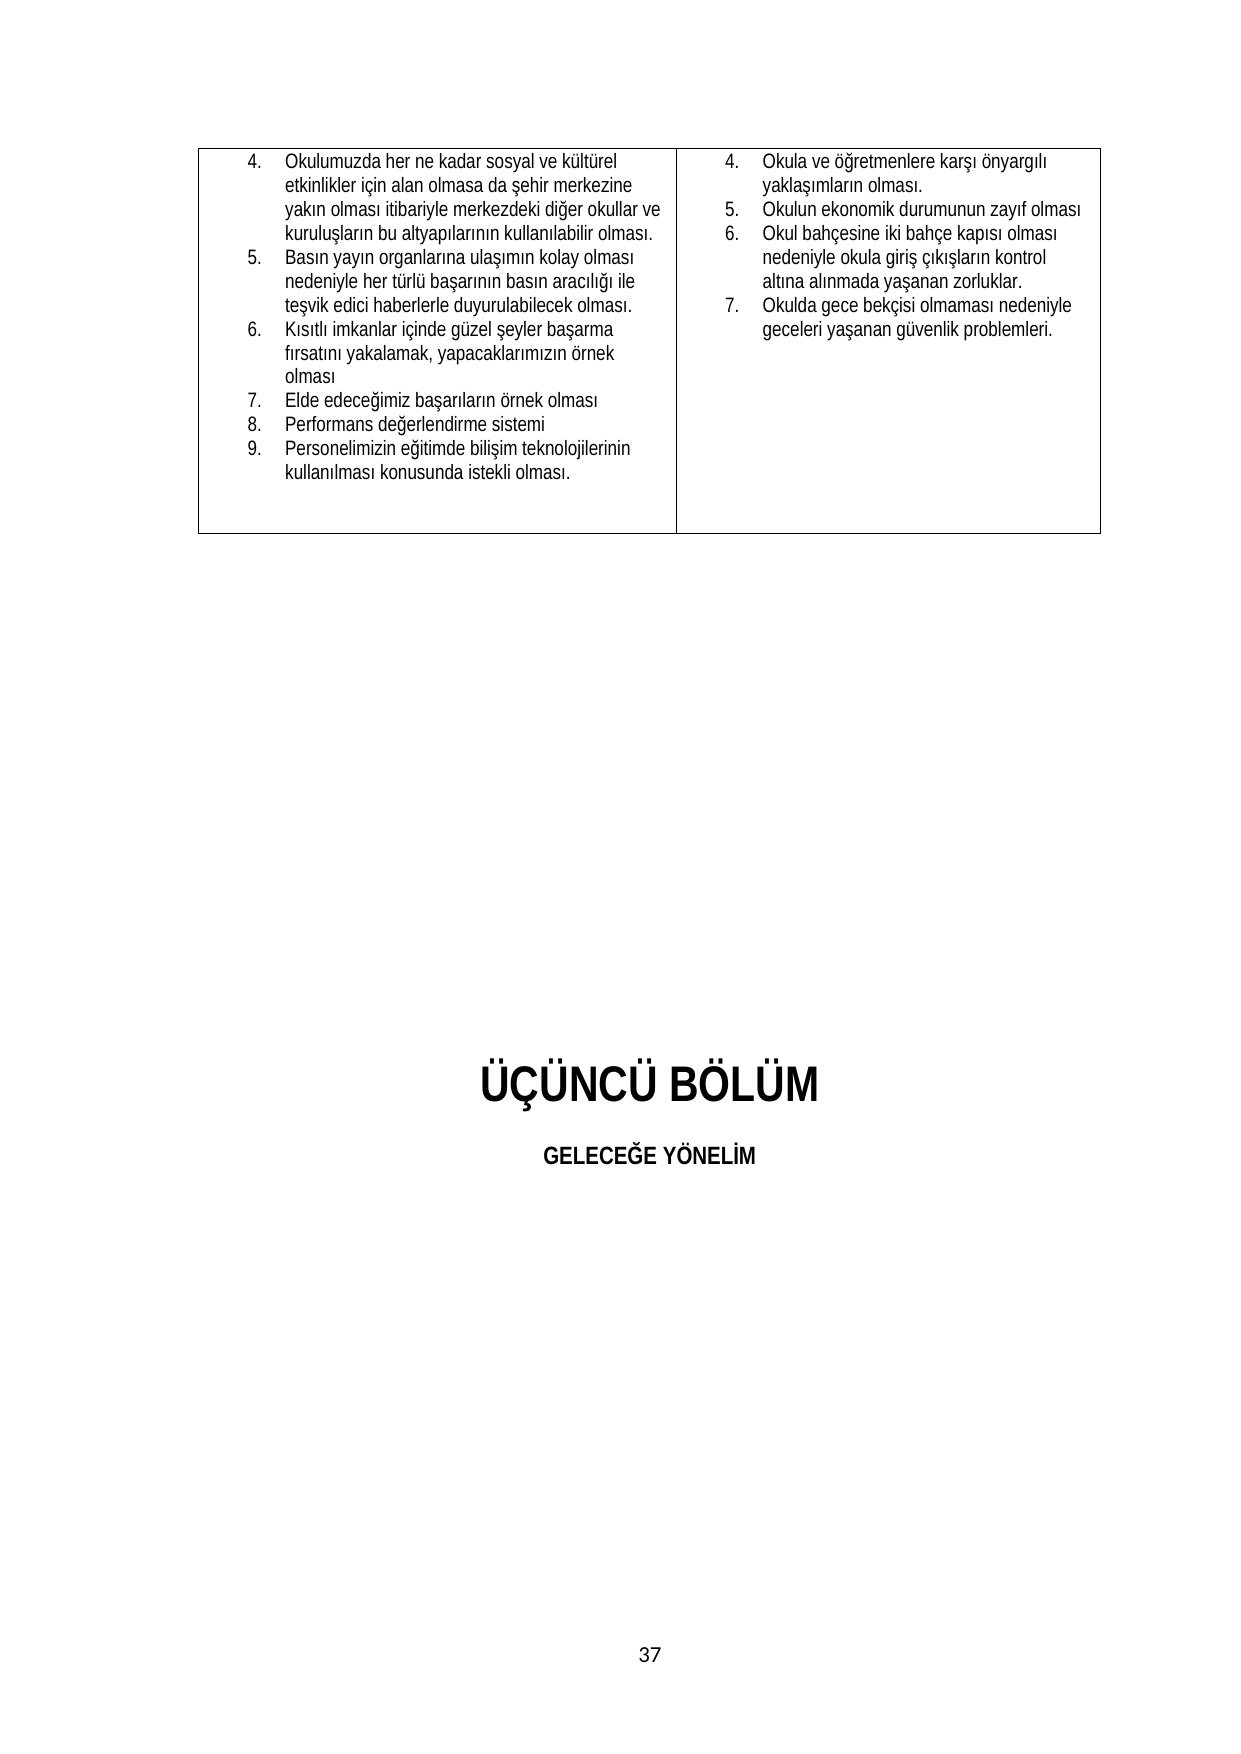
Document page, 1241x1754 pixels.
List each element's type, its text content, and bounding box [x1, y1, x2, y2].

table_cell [677, 149, 1100, 532]
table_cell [199, 149, 676, 532]
text ÜÇÜNCÜ BÖLÜM [148, 1054, 1152, 1112]
text GELECEĞE YÖNELİM [148, 1141, 1152, 1169]
